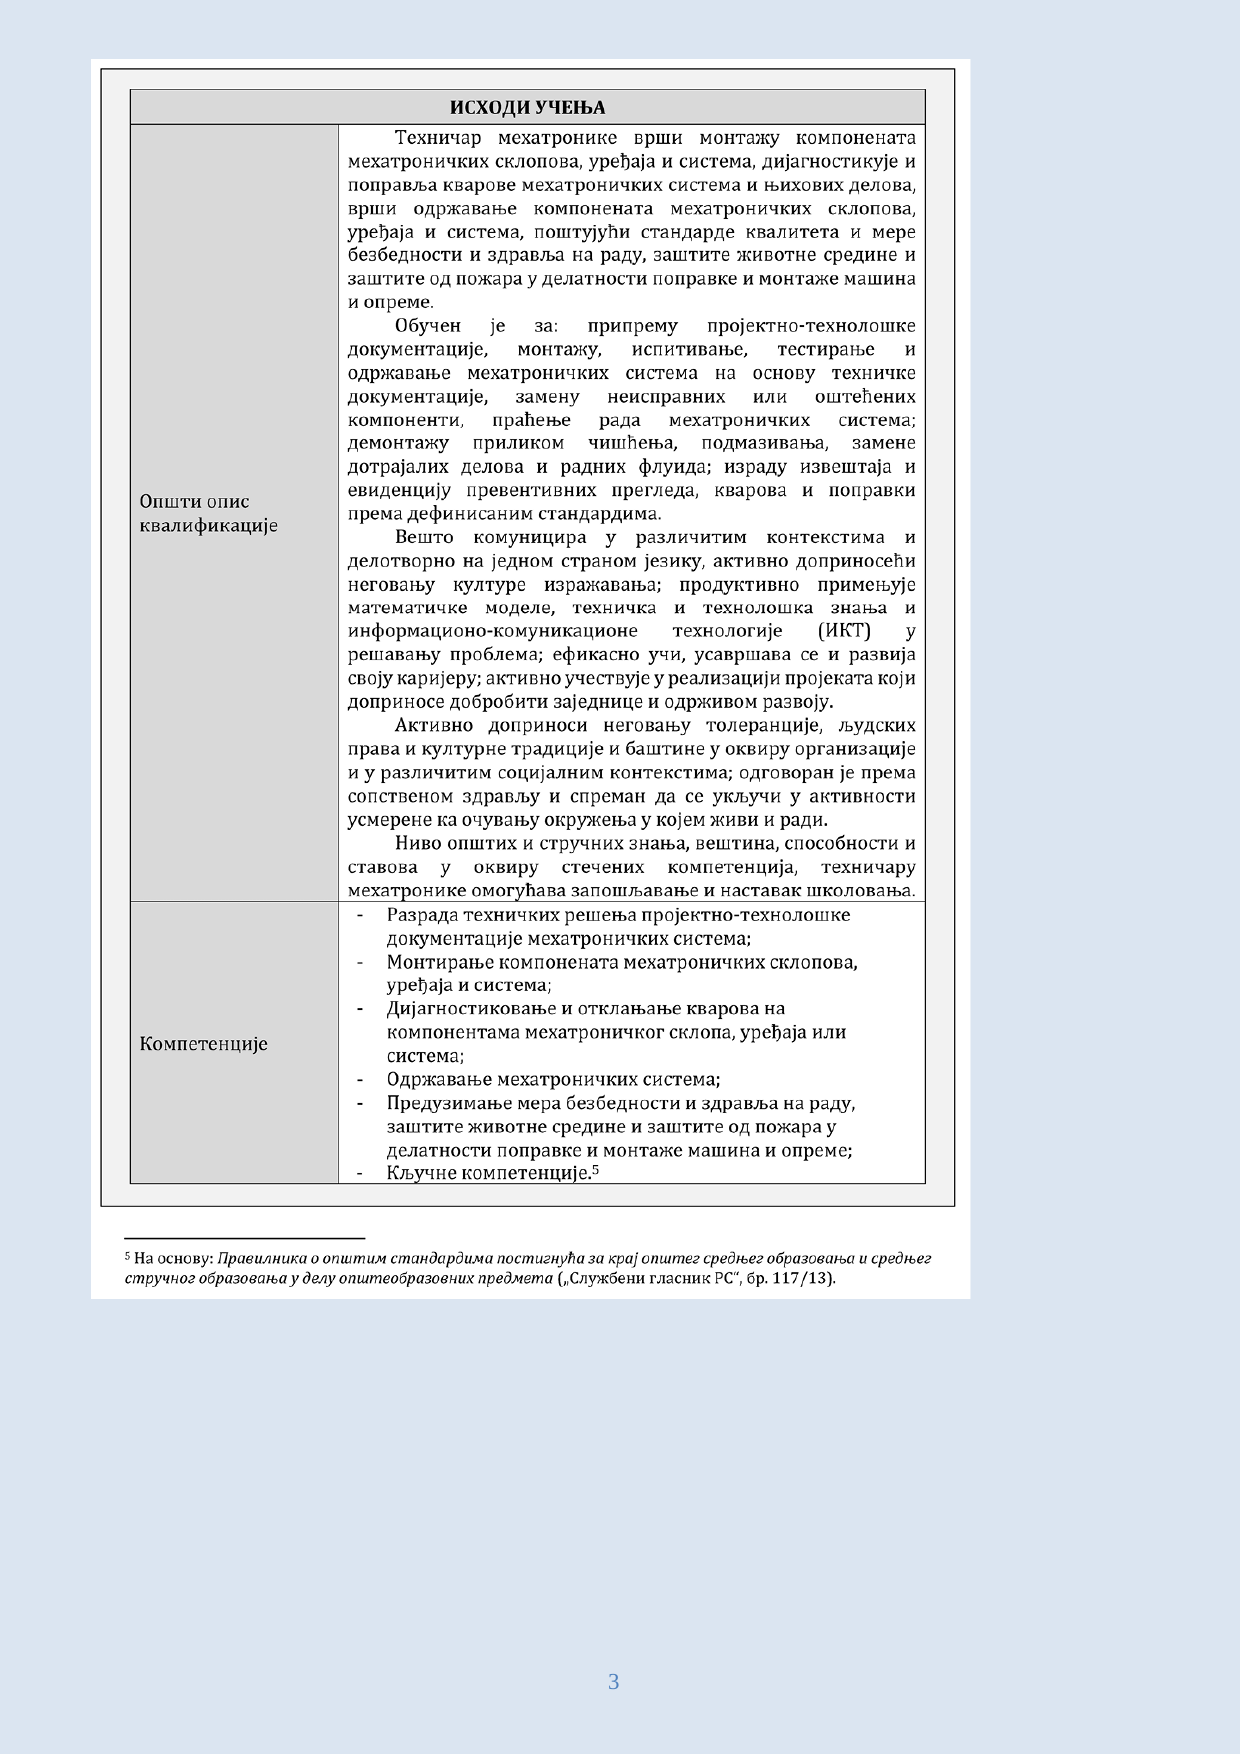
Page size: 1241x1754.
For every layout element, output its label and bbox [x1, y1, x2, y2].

picture [60, 59, 1001, 1299]
